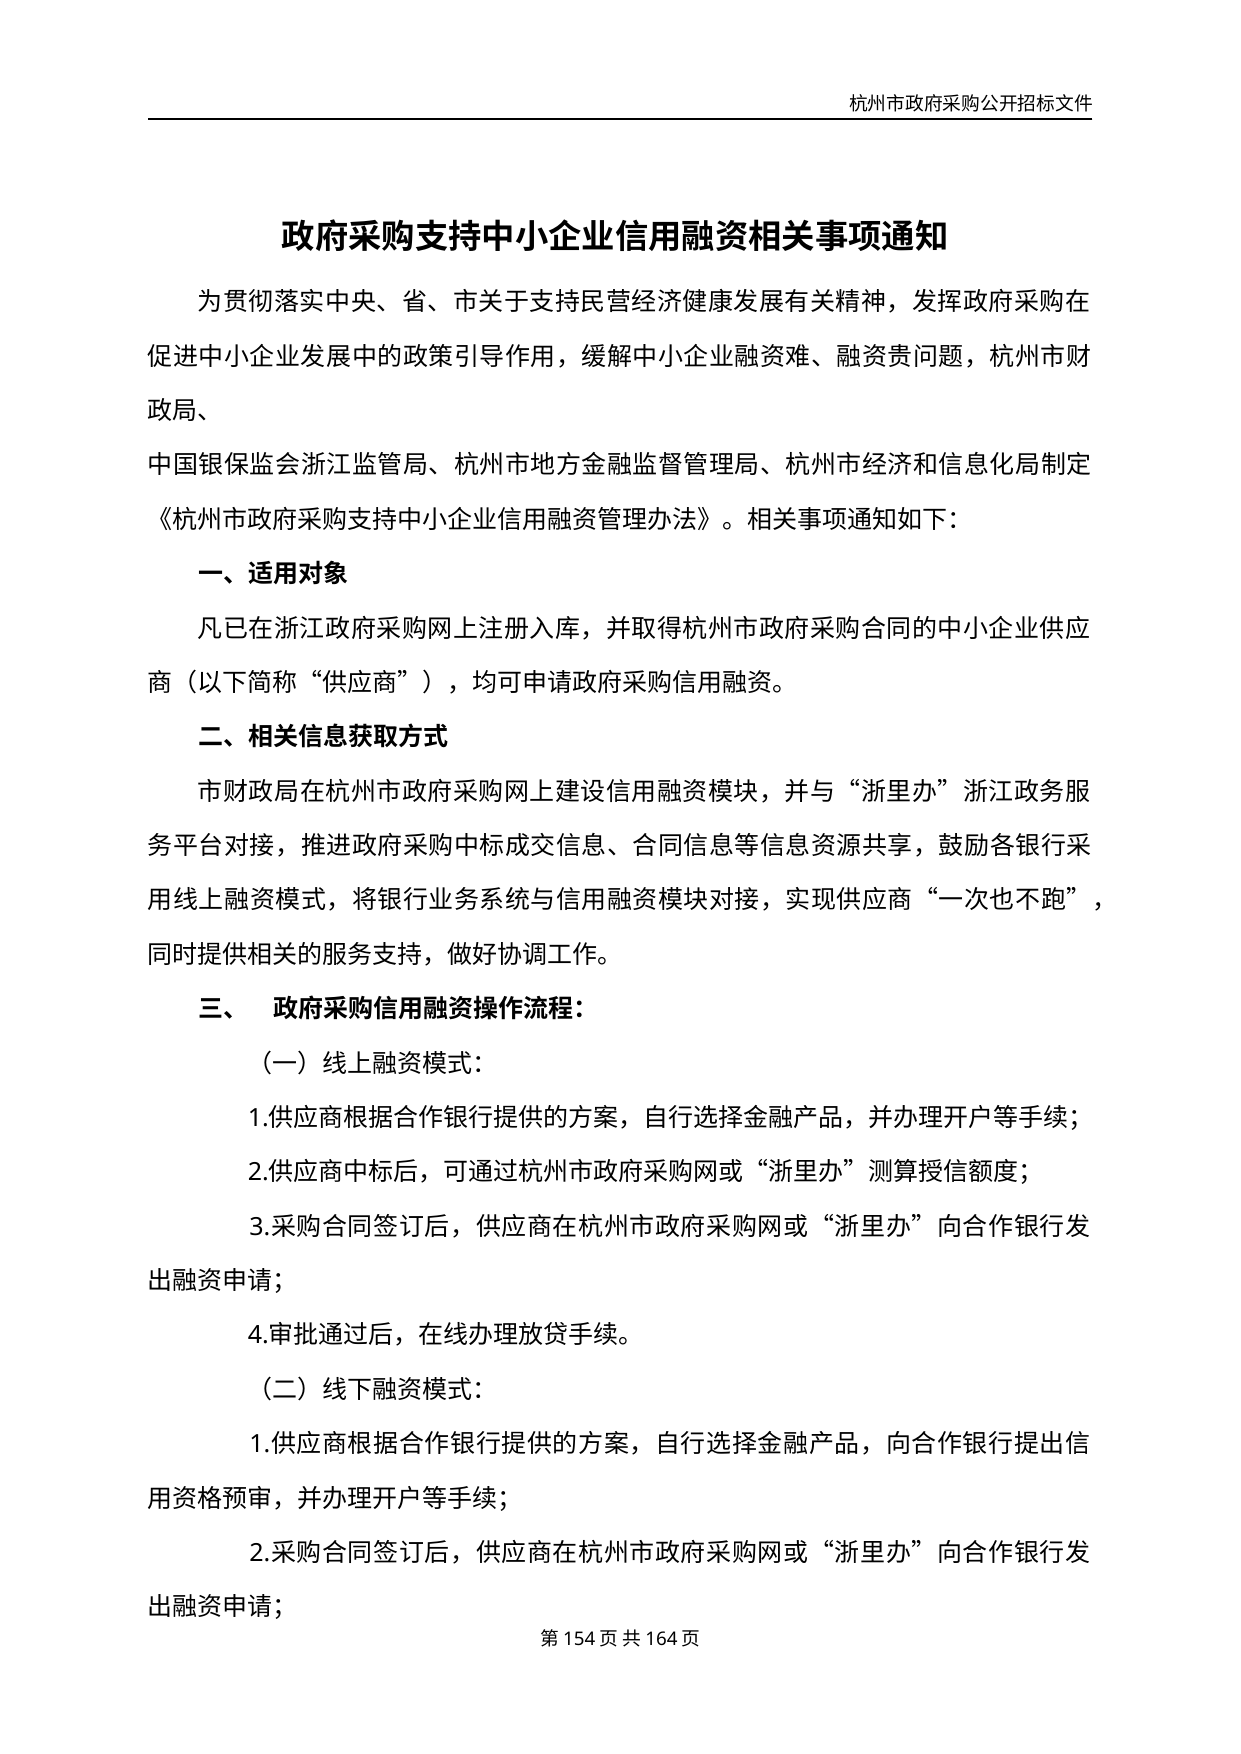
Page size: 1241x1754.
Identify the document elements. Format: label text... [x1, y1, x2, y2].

text 凡已在浙江政府采购网上注册入库，并取得杭州市政府采购合同的中小企业供应商（以下简称“供应商”），均可申请政府采购信用融资。 [148, 608, 1092, 699]
text 4.审批通过后，在线办理放贷手续。 [148, 1315, 1092, 1351]
text 二、相关信息获取方式 [148, 717, 1092, 753]
text 三、 政府采购信用融资操作流程： [148, 989, 1092, 1025]
text 3.采购合同签订后，供应商在杭州市政府采购网或“浙里办”向合作银行发出融资申请； [148, 1206, 1092, 1297]
text 政府采购支持中小企业信用融资相关事项通知 [148, 209, 1092, 258]
text 一、适用对象 [148, 554, 1092, 590]
text 1.供应商根据合作银行提供的方案，自行选择金融产品，并办理开户等手续； [148, 1097, 1092, 1134]
text 2.供应商中标后，可通过杭州市政府采购网或“浙里办”测算授信额度； [148, 1152, 1092, 1188]
text （二）线下融资模式： [148, 1369, 1092, 1406]
text （一）线上融资模式： [148, 1043, 1092, 1079]
text 中国银保监会浙江监管局、杭州市地方金融监督管理局、杭州市经济和信息化局制定《杭州市政府采购支持中小企业信用融资管理办法》。相关事项通知如下： [148, 445, 1092, 536]
text 为贯彻落实中央、省、市关于支持民营经济健康发展有关精神，发挥政府采购在促进中小企业发展中的政策引导作用，缓解中小企业融资难、融资贵问题，杭州市财政局、 [148, 282, 1092, 427]
text 1.供应商根据合作银行提供的方案，自行选择金融产品，向合作银行提出信用资格预审，并办理开户等手续； [148, 1424, 1092, 1514]
text 2.采购合同签订后，供应商在杭州市政府采购网或“浙里办”向合作银行发出融资申请； [148, 1532, 1092, 1623]
text 市财政局在杭州市政府采购网上建设信用融资模块，并与“浙里办”浙江政务服务平台对接，推进政府采购中标成交信息、合同信息等信息资源共享，鼓励各银行采用线上融资模式，将银行业务系统与信用融资模块对接，实现供应商“一次也不跑”，同时提供相关的服务支持，做好协调工作。 [148, 771, 1092, 971]
